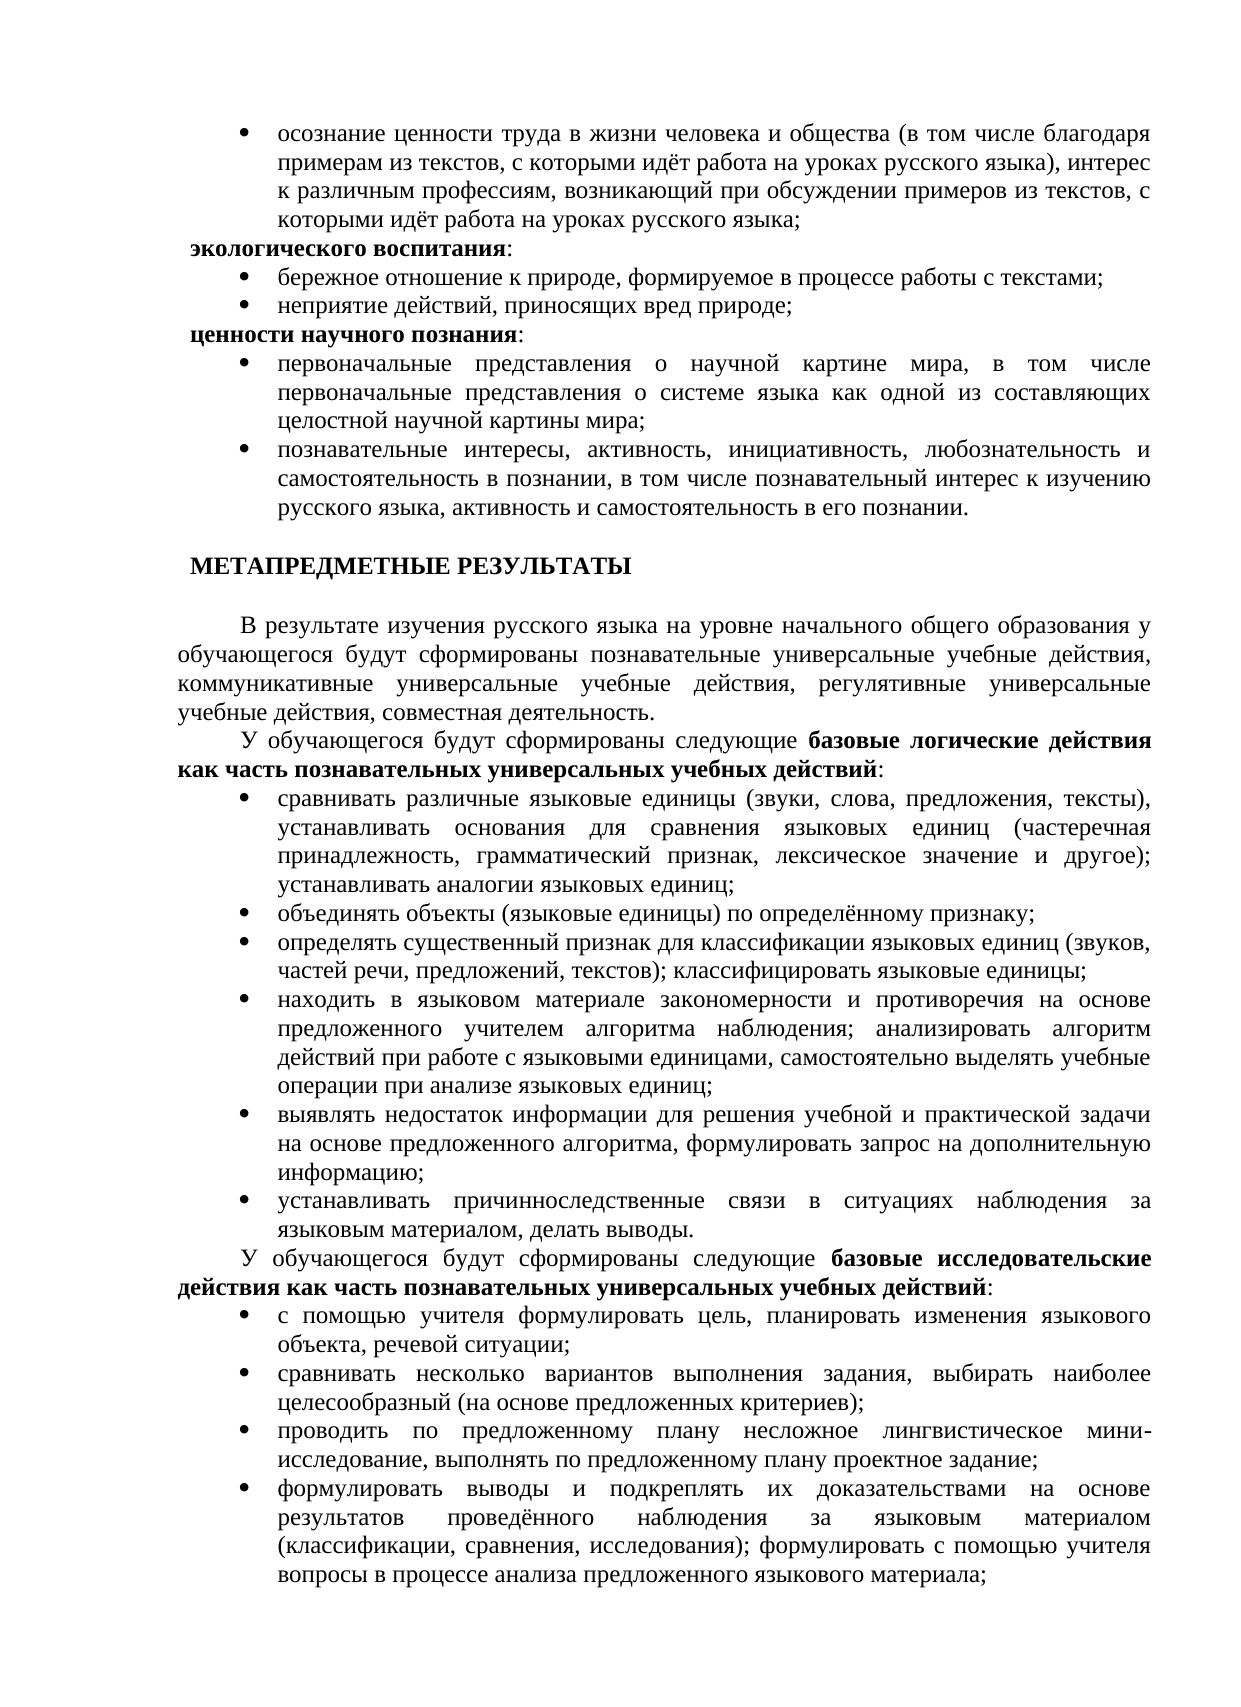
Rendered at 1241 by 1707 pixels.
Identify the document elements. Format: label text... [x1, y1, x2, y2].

text У обучающегося будут сформированы следующие базовые логические действия как часть познавательных универсальных учебных действий: [177, 725, 1152, 783]
text В результате изучения русского языка на уровне начального общего образования у обучающегося будут сформированы познавательные универсальные учебные действия, коммуникативные универсальные учебные действия, регулятивные универсальные учебные действия, совместная деятельность. [177, 610, 1152, 725]
text экологического воспитания: [190, 233, 1152, 262]
list первоначальные представления о научной картине мира, в том числе первоначальные представления о системе языка как одной из составляющих целостной научной картины мира; [240, 348, 1152, 434]
list находить в языковом материале закономерности и противоречия на основе предложенного учителем алгоритма наблюдения; анализировать алгоритм действий при работе с языковыми единицами, самостоятельно выделять учебные операции при анализе языковых единиц; [240, 984, 1152, 1099]
list выявлять недостаток информации для решения учебной и практической задачи на основе предложенного алгоритма, формулировать запрос на дополнительную информацию; [240, 1099, 1152, 1185]
list сравнивать различные языковые единицы (звуки, слова, предложения, тексты), устанавливать основания для сравнения языковых единиц (частеречная принадлежность, грамматический признак, лексическое значение и другое); устанавливать аналогии языковых единиц; [240, 783, 1152, 898]
list определять существенный признак для классификации языковых единиц (звуков, частей речи, предложений, текстов); классифицировать языковые единицы; [240, 927, 1152, 984]
list бережное отношение к природе, формируемое в процессе работы с текстами; [240, 262, 1152, 291]
text МЕТАПРЕДМЕТНЫЕ РЕЗУЛЬТАТЫ [190, 551, 1152, 580]
text У обучающегося будут сформированы следующие базовые исследовательские действия как часть познавательных универсальных учебных действий: [177, 1243, 1152, 1300]
list формулировать выводы и подкреплять их доказательствами на основе результатов проведённого наблюдения за языковым материалом (классификации, сравнения, исследования); формулировать с помощью учителя вопросы в процессе анализа предложенного языкового материала; [240, 1473, 1152, 1588]
list проводить по предложенному плану несложное лингвистическое мини­исследование, выполнять по предложенному плану проектное задание; [240, 1415, 1152, 1473]
text ценности научного познания: [190, 319, 1152, 348]
list неприятие действий, приносящих вред природе; [240, 291, 1152, 319]
list осознание ценности труда в жизни человека и общества (в том числе благодаря примерам из текстов, с которыми идёт работа на уроках русского языка), интерес к различным профессиям, возникающий при обсуждении примеров из текстов, с которыми идёт работа на уроках русского языка; [240, 118, 1152, 233]
list объединять объекты (языковые единицы) по определённому признаку; [240, 898, 1152, 927]
list с помощью учителя формулировать цель, планировать изменения языкового объекта, речевой ситуации; [240, 1300, 1152, 1358]
list сравнивать несколько вариантов выполнения задания, выбирать наиболее целесообразный (на основе предложенных критериев); [240, 1358, 1152, 1415]
list познавательные интересы, активность, инициативность, любознательность и самостоятельность в познании, в том числе познавательный интерес к изучению русского языка, активность и самостоятельность в его познании. [240, 434, 1152, 521]
list устанавливать причинно­следственные связи в ситуациях наблюдения за языковым материалом, делать выводы. [240, 1185, 1152, 1243]
